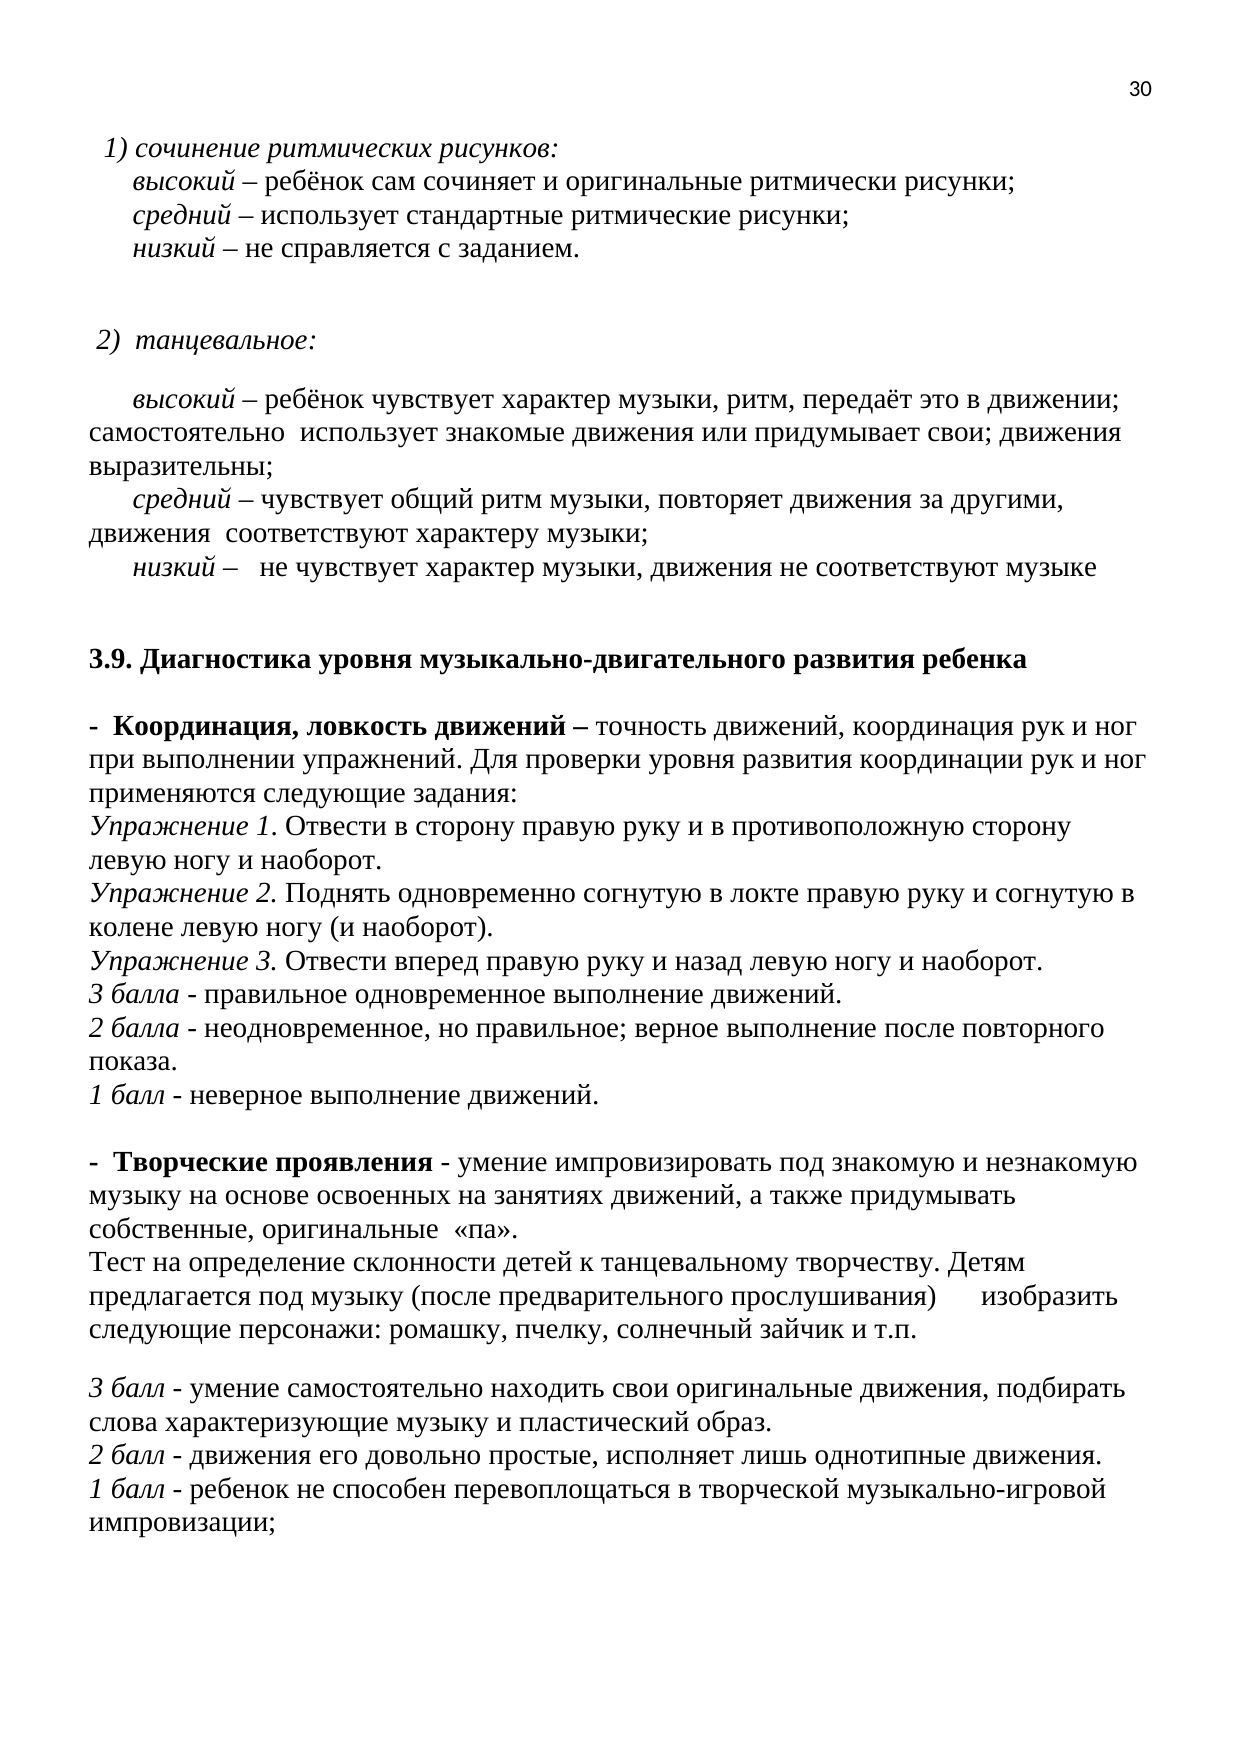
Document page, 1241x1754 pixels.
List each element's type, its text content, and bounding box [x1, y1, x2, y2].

text средний – чувствует общий ритм музыки, повторяет движения за другими, движения соответствуют характеру музыки; [89, 482, 1152, 549]
text 2) танцевальное: [89, 322, 1152, 356]
text - Координация, ловкость движений – точность движений, координация рук и ног при выполнении упражнений. Для проверки уровня развития координации рук и ног применяются следующие задания: [89, 708, 1152, 808]
text 2 балл - движения его довольно простые, исполняет лишь однотипные движения. [89, 1437, 1152, 1471]
text высокий – ребёнок сам сочиняет и оригинальные ритмически рисунки; [89, 163, 1152, 197]
text средний – использует стандартные ритмические рисунки; [89, 197, 1152, 230]
text - Творческие проявления - умение импровизировать под знакомую и незнакомую музыку на основе освоенных на занятиях движений, а также придумывать собственные, оригинальные «па». [89, 1144, 1152, 1244]
text 3 балл - умение самостоятельно находить свои оригинальные движения, подбирать слова характеризующие музыку и пластический образ. [89, 1370, 1152, 1437]
text 2 балла - неодновременное, но правильное; верное выполнение после повторного показа. [89, 1010, 1152, 1077]
text 1 балл - ребенок не способен перевоплощаться в творческой музыкально-игровой импровизации; [89, 1471, 1152, 1538]
text высокий – ребёнок чувствует характер музыки, ритм, передаёт это в движении; самостоятельно использует знакомые движения или придумывает свои; движения выразительны; [89, 381, 1152, 482]
text 3.9. Диагностика уровня музыкально-двигательного развития ребенка [89, 641, 1152, 674]
text Тест на определение склонности детей к танцевальному творчеству. Детям предлагается под музыку (после предварительного прослушивания) изобразить следующие персонажи: ромашку, пчелку, солнечный зайчик и т.п. [89, 1244, 1152, 1345]
text 1) сочинение ритмических рисунков: [89, 130, 1152, 163]
text низкий – не справляется с заданием. [89, 230, 1152, 264]
text Упражнение 1. Отвести в сторону правую руку и в противоположную сторону левую ногу и наоборот. [89, 808, 1152, 876]
text Упражнение 3. Отвести вперед правую руку и назад левую ногу и наоборот. [89, 943, 1152, 976]
text 1 балл - неверное выполнение движений. [89, 1077, 1152, 1110]
text низкий – не чувствует характер музыки, движения не соответствуют музыке [89, 549, 1152, 582]
text 3 балла - правильное одновременное выполнение движений. [89, 976, 1152, 1010]
text Упражнение 2. Поднять одновременно согнутую в локте правую руку и согнутую в колене левую ногу (и наоборот). [89, 876, 1152, 943]
